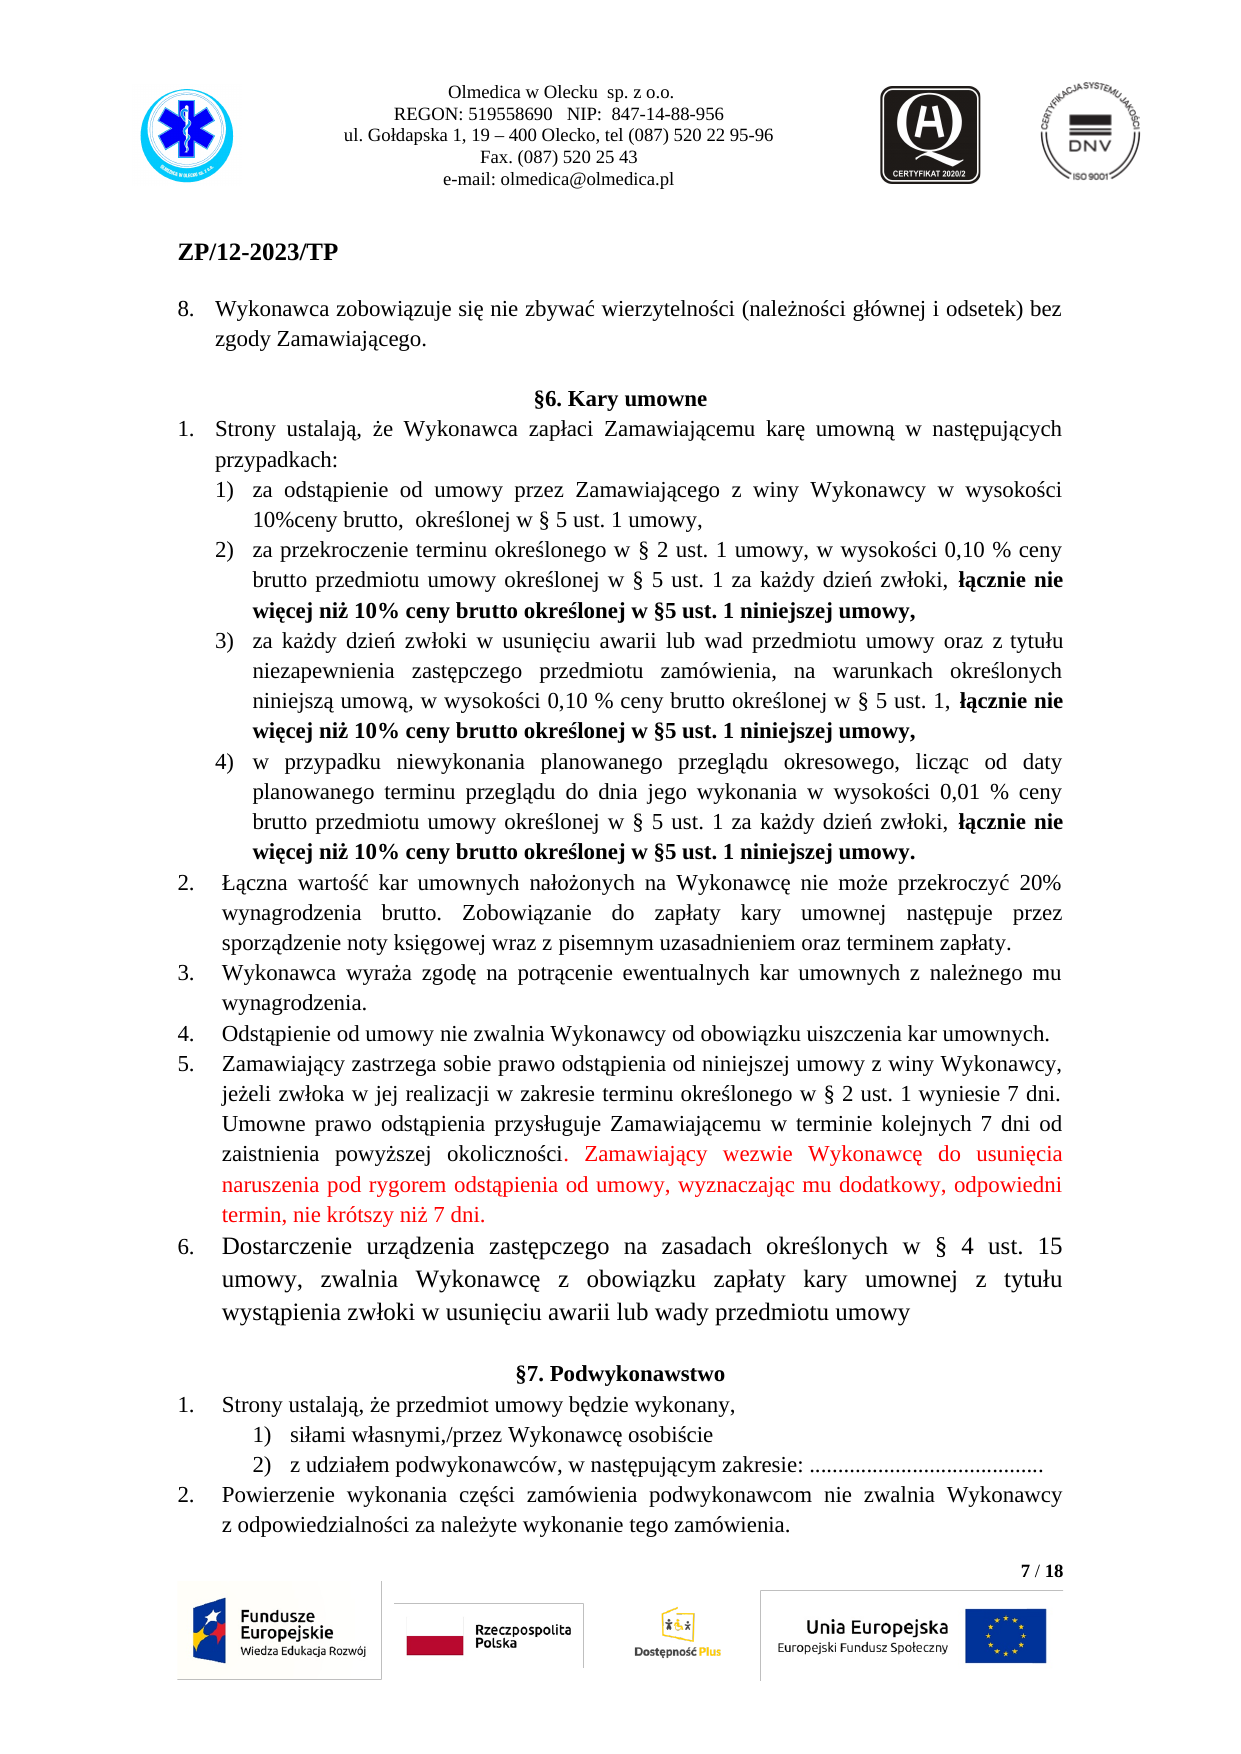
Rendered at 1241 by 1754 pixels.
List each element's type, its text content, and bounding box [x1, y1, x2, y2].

list Strony ustalają, że przedmiot umowy będzie wykonany, [177, 1391, 763, 1417]
list Zamawiający zastrzega sobie prawo odstąpienia od niniejszej umowy z winy Wykonawcy, jeżeli zwłoka w jej realizacji w zakresie terminu określonego w § 2 ust. 1 wyniesie 7 dni. Umowne prawo odstąpienia przysługuje Zamawiającemu w terminie kolejnych 7 dni od zaistnienia powyższej okoliczności. Zamawiający wezwie Wykonawcę do usunięcia naruszenia pod rygorem odstąpienia od umowy, wyznaczając mu dodatkowy, odpowiedni termin, nie krótszy niż 7 dni. [177, 1050, 1063, 1227]
list Wykonawca wyraża zgodę na potrącenie ewentualnych kar umownych z należnego mu wynagrodzenia. [177, 959, 1063, 1016]
list Łączna wartość kar umownych nałożonych na Wykonawcę nie może przekroczyć 20% wynagrodzenia brutto. Zobowiązanie do zapłaty kary umownej następuje przez sporządzenie noty księgowej wraz z pisemnym uzasadnieniem oraz terminem zapłaty. [177, 869, 1063, 955]
list Powierzenie wykonania części zamówienia podwykonawcom nie zwalnia Wykonawcy z odpowiedzialności za należyte wykonanie tego zamówienia. [177, 1481, 1063, 1538]
picture [880, 86, 981, 184]
text §7. Podwykonawstwo [177, 1360, 1063, 1387]
list Dostarczenie urządzenia zastępczego na zasadach określonych w § 4 ust. 15 umowy, zwalnia Wykonawcę z obowiązku zapłaty kary umownej z tytułu wystąpienia zwłoki w usunięciu awarii lub wady przedmiotu umowy [177, 1231, 1063, 1326]
list w przypadku niewykonania planowanego przeglądu okresowego, licząc od daty planowanego terminu przeglądu do dnia jego wykonania w wysokości 0,01 % ceny brutto przedmiotu umowy określonej w § 5 ust. 1 za każdy dzień zwłoki, łącznie nie więcej niż 10% ceny brutto określonej w §5 ust. 1 niniejszej umowy. [215, 748, 1063, 865]
list Wykonawca zobowiązuje się nie zbywać wierzytelności (należności głównej i odsetek) bez zgody Zamawiającego. [177, 295, 1063, 351]
picture [177, 1581, 1064, 1681]
list z udziałem podwykonawców, w następującym zakresie: ......................................... [252, 1451, 1063, 1477]
list za przekroczenie terminu określonego w § 2 ust. 1 umowy, w wysokości 0,10 % ceny brutto przedmiotu umowy określonej w § 5 ust. 1 za każdy dzień zwłoki, łącznie nie więcej niż 10% ceny brutto określonej w §5 ust. 1 niniejszej umowy, [215, 536, 1063, 623]
list Strony ustalają, że Wykonawca zapłaci Zamawiającemu karę umowną w następujących przypadkach: [177, 416, 1063, 472]
list Odstąpienie od umowy nie zwalnia Wykonawcy od obowiązku uiszczenia kar umownych. [177, 1020, 1063, 1046]
list siłami własnymi,/przez Wykonawcę osobiście [252, 1421, 1063, 1447]
picture [1033, 74, 1148, 216]
list za odstąpienie od umowy przez Zamawiającego z winy Wykonawcy w wysokości 10%ceny brutto, określonej w § 5 ust. 1 umowy, [215, 476, 1063, 532]
list za każdy dzień zwłoki w usunięciu awarii lub wad przedmiotu umowy oraz z tytułu niezapewnienia zastępczego przedmiotu zamówienia, na warunkach określonych niniejszą umową, w wysokości 0,10 % ceny brutto określonej w § 5 ust. 1, łącznie nie więcej niż 10% ceny brutto określonej w §5 ust. 1 niniejszej umowy, [215, 627, 1063, 744]
text §6. Kary umowne [177, 385, 1063, 412]
picture [132, 84, 242, 186]
